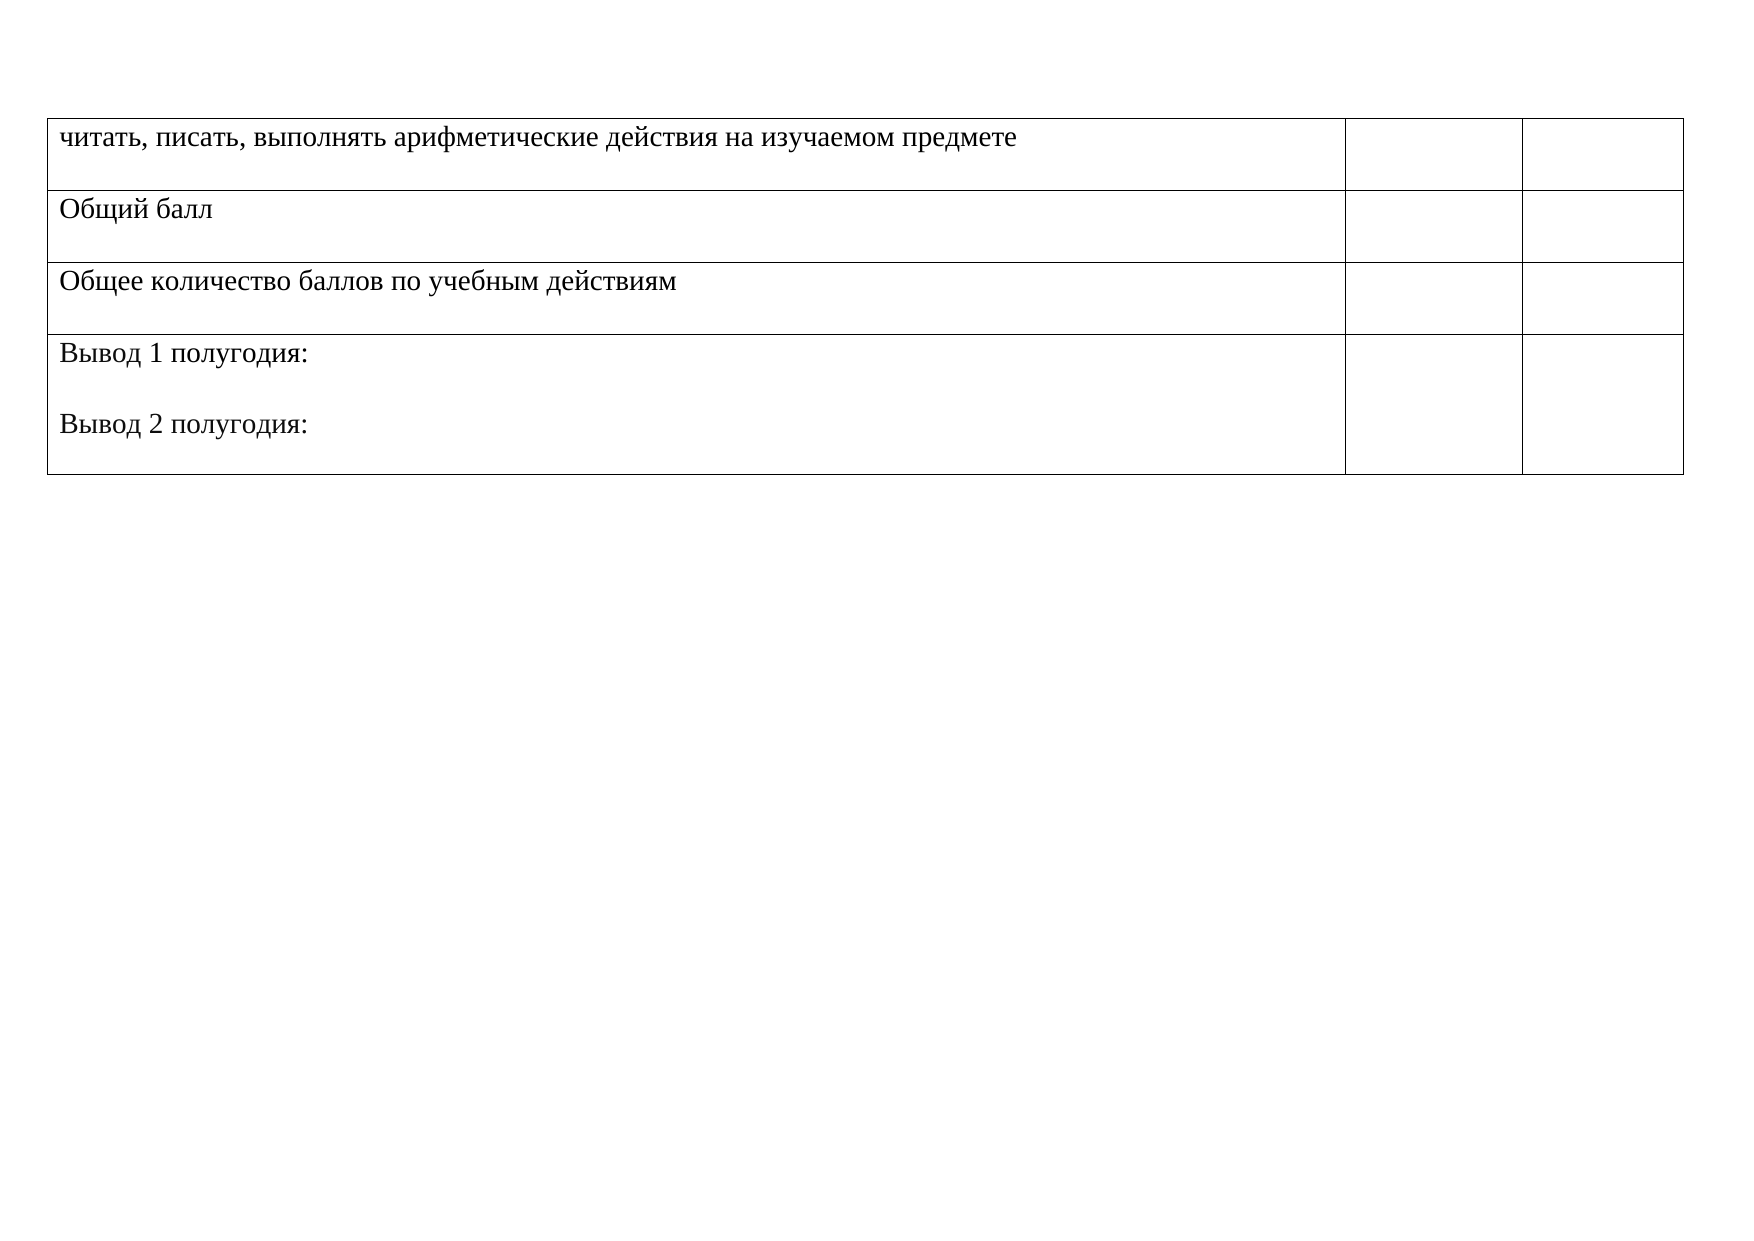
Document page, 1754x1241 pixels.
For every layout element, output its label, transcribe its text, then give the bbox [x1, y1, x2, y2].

table_cell [1346, 335, 1522, 474]
table_cell Общий балл [48, 191, 1345, 262]
table_cell Вывод 1 полугодия: Вывод 2 полугодия: [48, 335, 1345, 474]
table_cell [1523, 119, 1683, 190]
table_cell [1523, 263, 1683, 334]
table_cell [1523, 335, 1683, 474]
table_cell читать, писать, выполнять арифметические действия на изучаемом предмете [48, 119, 1345, 190]
table_cell [1346, 191, 1522, 262]
table_cell [1346, 263, 1522, 334]
table_cell Общее количество баллов по учебным действиям [48, 263, 1345, 334]
table_cell [1346, 119, 1522, 190]
table_cell [1523, 191, 1683, 262]
